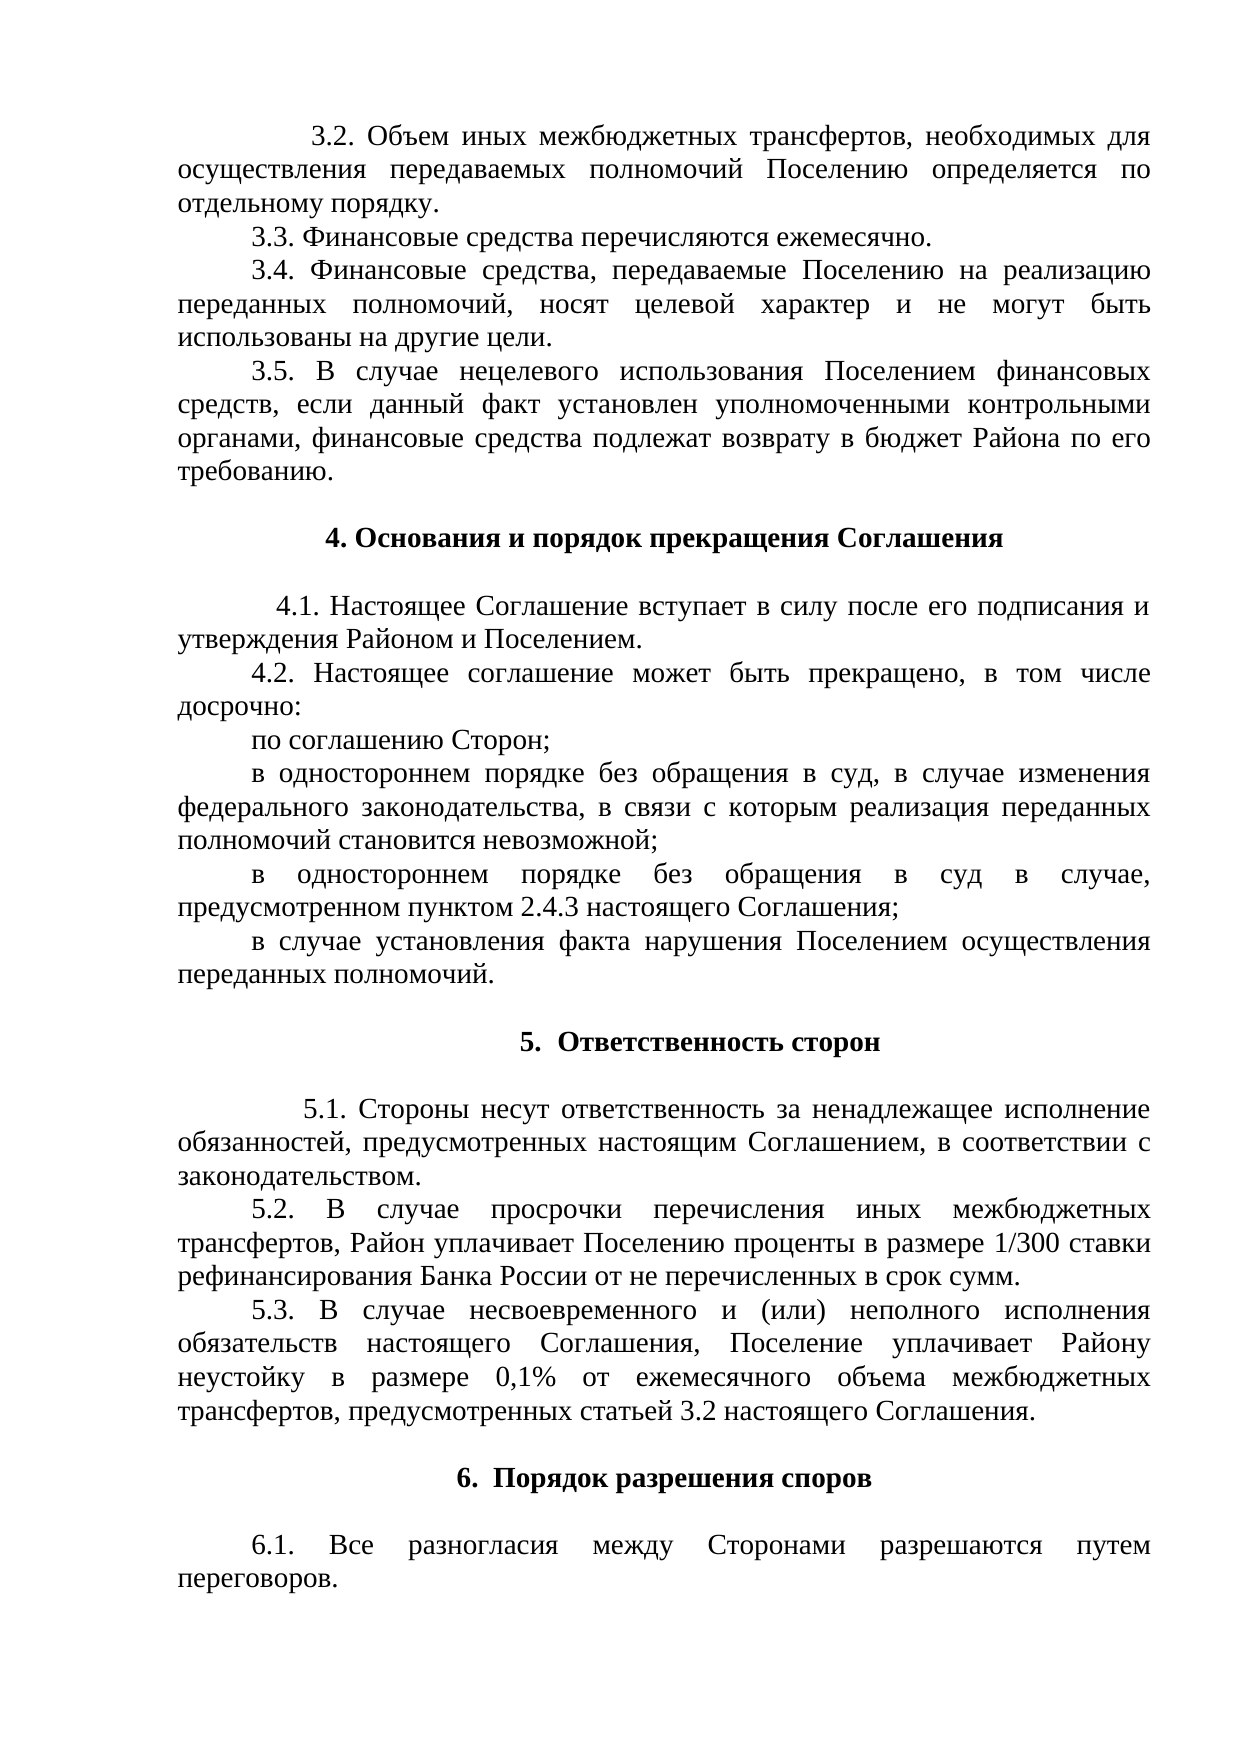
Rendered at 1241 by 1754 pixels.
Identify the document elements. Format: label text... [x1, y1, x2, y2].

text 3.4. Финансовые средства, передаваемые Поселению на реализацию переданных полномочий, носят целевой характер и не могут быть использованы на другие цели. [177, 252, 1152, 353]
text 4.1. Настоящее Соглашение вступает в силу после его подписания и утверждения Районом и Поселением. [177, 588, 1152, 655]
text 4.2. Настоящее соглашение может быть прекращено, в том числе досрочно: [177, 655, 1152, 722]
list Ответственность сторон [248, 1024, 1152, 1057]
text по соглашению Сторон; [177, 722, 1152, 755]
text 3.3. Финансовые средства перечисляются ежемесячно. [177, 219, 1152, 252]
text 5.2. В случае просрочки перечисления иных межбюджетных трансфертов, Район уплачивает Поселению проценты в размере 1/300 ставки рефинансирования Банка России от не перечисленных в срок сумм. [177, 1191, 1152, 1292]
text в случае установления факта нарушения Поселением осуществления переданных полномочий. [177, 923, 1152, 990]
text 6.1. Все разногласия между Сторонами разрешаются путем переговоров. [177, 1527, 1152, 1594]
text 5.1. Стороны несут ответственность за ненадлежащее исполнение обязанностей, предусмотренных настоящим Соглашением, в соответствии с законодательством. [177, 1091, 1152, 1191]
text 5.3. В случае несвоевременного и (или) неполного исполнения обязательств настоящего Соглашения, Поселение уплачивает Району неустойку в размере 0,1% от ежемесячного объема межбюджетных трансфертов, предусмотренных статьей 3.2 настоящего Соглашения. [177, 1292, 1152, 1426]
text в одностороннем порядке без обращения в суд в случае, предусмотренном пунктом 2.4.3 настоящего Соглашения; [177, 856, 1152, 923]
text в одностороннем порядке без обращения в суд, в случае изменения федерального законодательства, в связи с которым реализация переданных полномочий становится невозможной; [177, 755, 1152, 856]
text 3.2. Объем иных межбюджетных трансфертов, необходимых для осуществления передаваемых полномочий Поселению определяется по отдельному порядку. [177, 118, 1152, 219]
text 4. Основания и порядок прекращения Соглашения [177, 521, 1152, 554]
text 3.5. В случае нецелевого использования Поселением финансовых средств, если данный факт установлен уполномоченными контрольными органами, финансовые средства подлежат возврату в бюджет Района по его требованию. [177, 353, 1152, 487]
text 6. Порядок разрешения споров [177, 1460, 1152, 1493]
